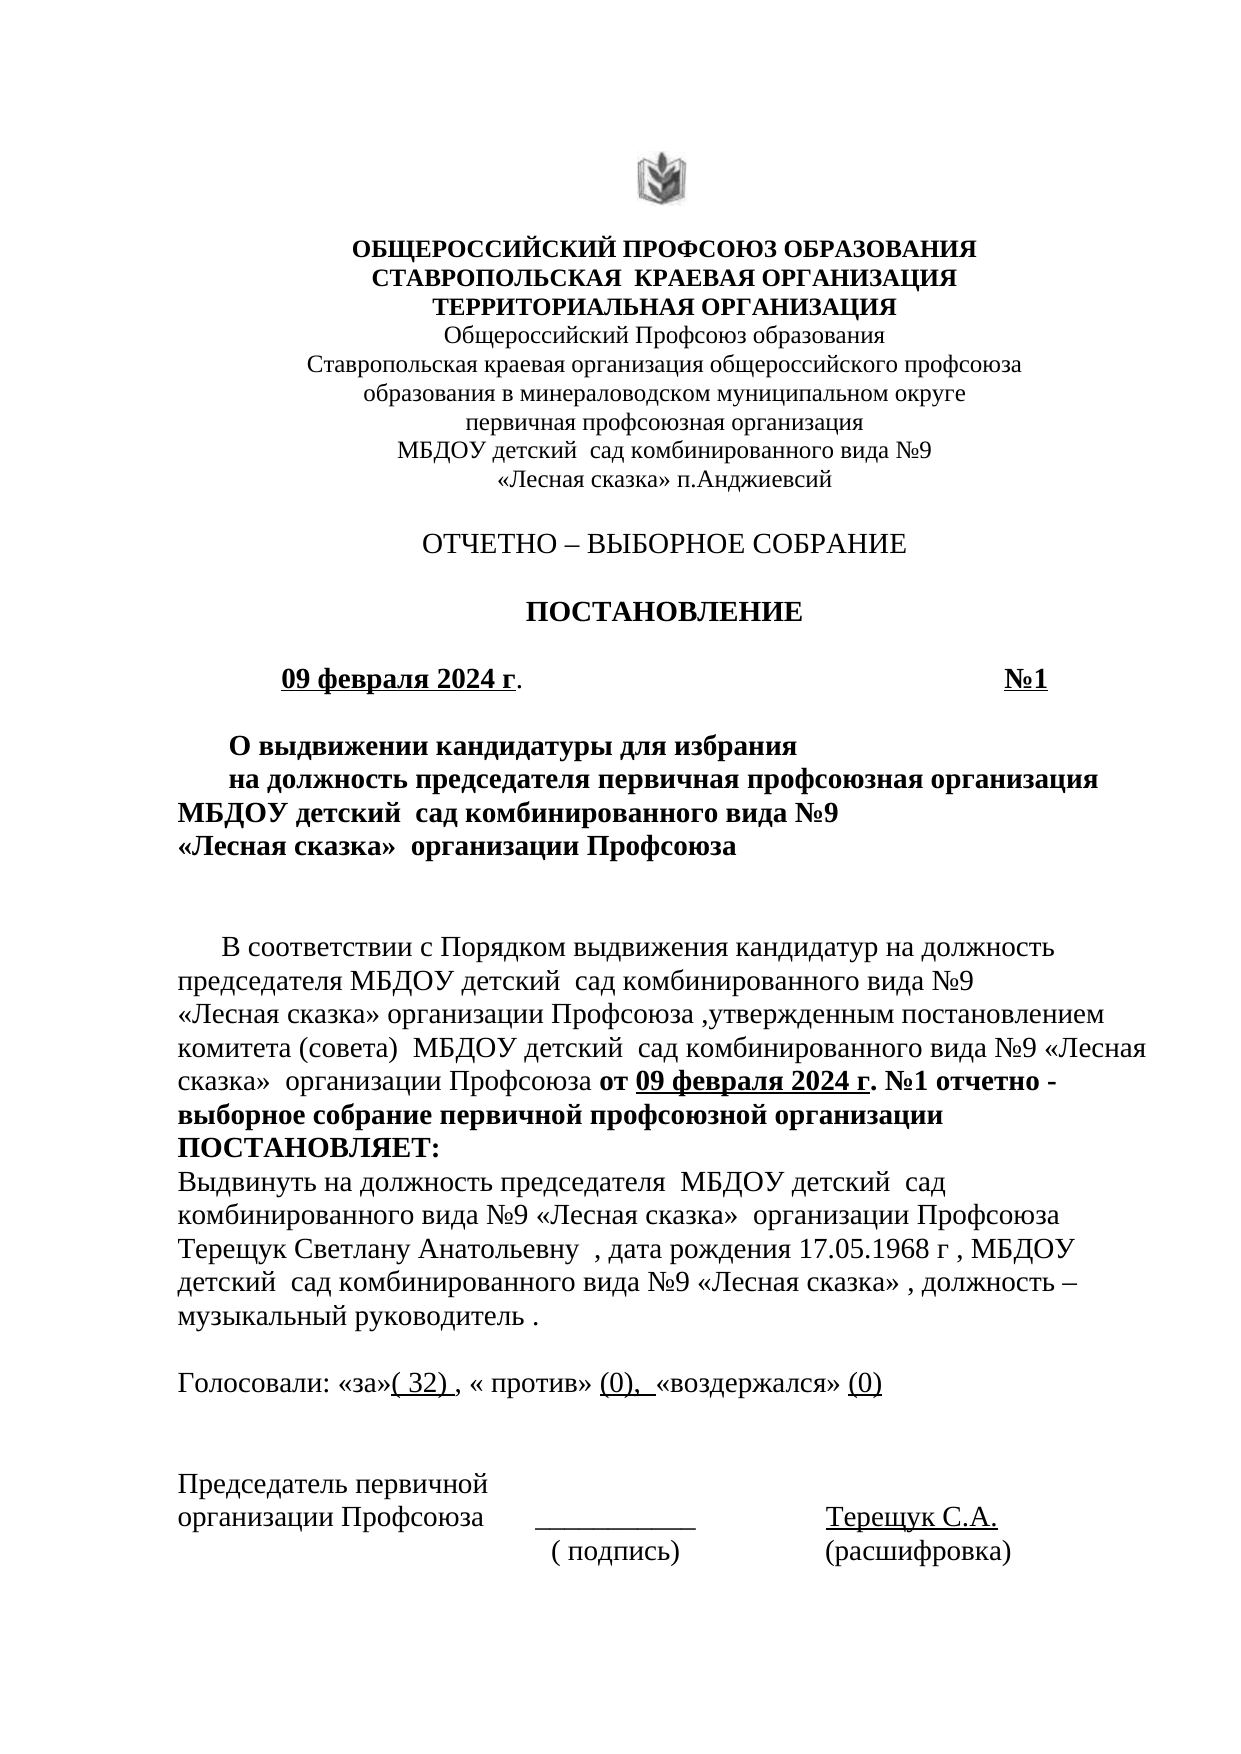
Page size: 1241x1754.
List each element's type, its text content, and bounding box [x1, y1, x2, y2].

text Выдвинуть на должность председателя МБДОУ детский сад комбинированного вида №9 «Лесная сказка» организации Профсоюза [177, 1164, 1152, 1231]
text первичная профсоюзная организация [177, 407, 1152, 436]
text на должность председателя первичная профсоюзная организация [177, 761, 1152, 795]
text организации Профсоюза ___________ Терещук С.А. [177, 1499, 1152, 1533]
text МБДОУ детский сад комбинированного вида №9 [177, 436, 1152, 464]
text МБДОУ детский сад комбинированного вида №9 [177, 795, 1152, 828]
text Ставропольская краевая организация общероссийского профсоюза [177, 349, 1152, 378]
text Общероссийский Профсоюз образования [177, 321, 1152, 349]
text В соответствии с Порядком выдвижения кандидатур на должность [177, 929, 1152, 963]
text СТАВРОПОЛЬСКАЯ КРАЕВАЯ ОРГАНИЗАЦИЯ [177, 263, 1152, 292]
text ТЕРРИТОРИАЛЬНАЯ ОРГАНИЗАЦИЯ [177, 292, 1152, 321]
text Голосовали: «за»( 32) , « против» (0), «воздержался» (0) [177, 1365, 1152, 1399]
text Председатель первичной [177, 1466, 1152, 1499]
text Терещук Светлану Анатольевну , дата рождения 17.05.1968 г , МБДОУ детский сад комбинированного вида №9 «Лесная сказка» , должность – музыкальный руководитель . [177, 1231, 1152, 1332]
text О выдвижении кандидатуры для избрания [177, 728, 1152, 761]
text ( подпись) (расшифровка) [177, 1533, 1152, 1566]
text «Лесная сказка» п.Анджиевсий [177, 464, 1152, 493]
picture [636, 151, 688, 206]
text «Лесная сказка» организации Профсоюза ,утвержденным постановлением комитета (совета) МБДОУ детский сад комбинированного вида №9 «Лесная сказка» организации Профсоюза от 09 февраля 2024 г. №1 отчетно - выборное собрание первичной профсоюзной организации ПОСТАНОВЛЯЕТ: [177, 996, 1152, 1164]
text 09 февраля 2024 г. №1 [177, 661, 1152, 694]
text образования в минераловодском муниципальном округе [177, 378, 1152, 407]
text ПОСТАНОВЛЕНИЕ [177, 594, 1152, 627]
text ОБЩЕРОССИЙСКИЙ ПРОФСОЮЗ ОБРАЗОВАНИЯ [177, 234, 1152, 263]
text председателя МБДОУ детский сад комбинированного вида №9 [177, 963, 1152, 996]
text ОТЧЕТНО – ВЫБОРНОЕ СОБРАНИЕ [177, 527, 1152, 560]
text «Лесная сказка» организации Профсоюза [177, 828, 1152, 862]
